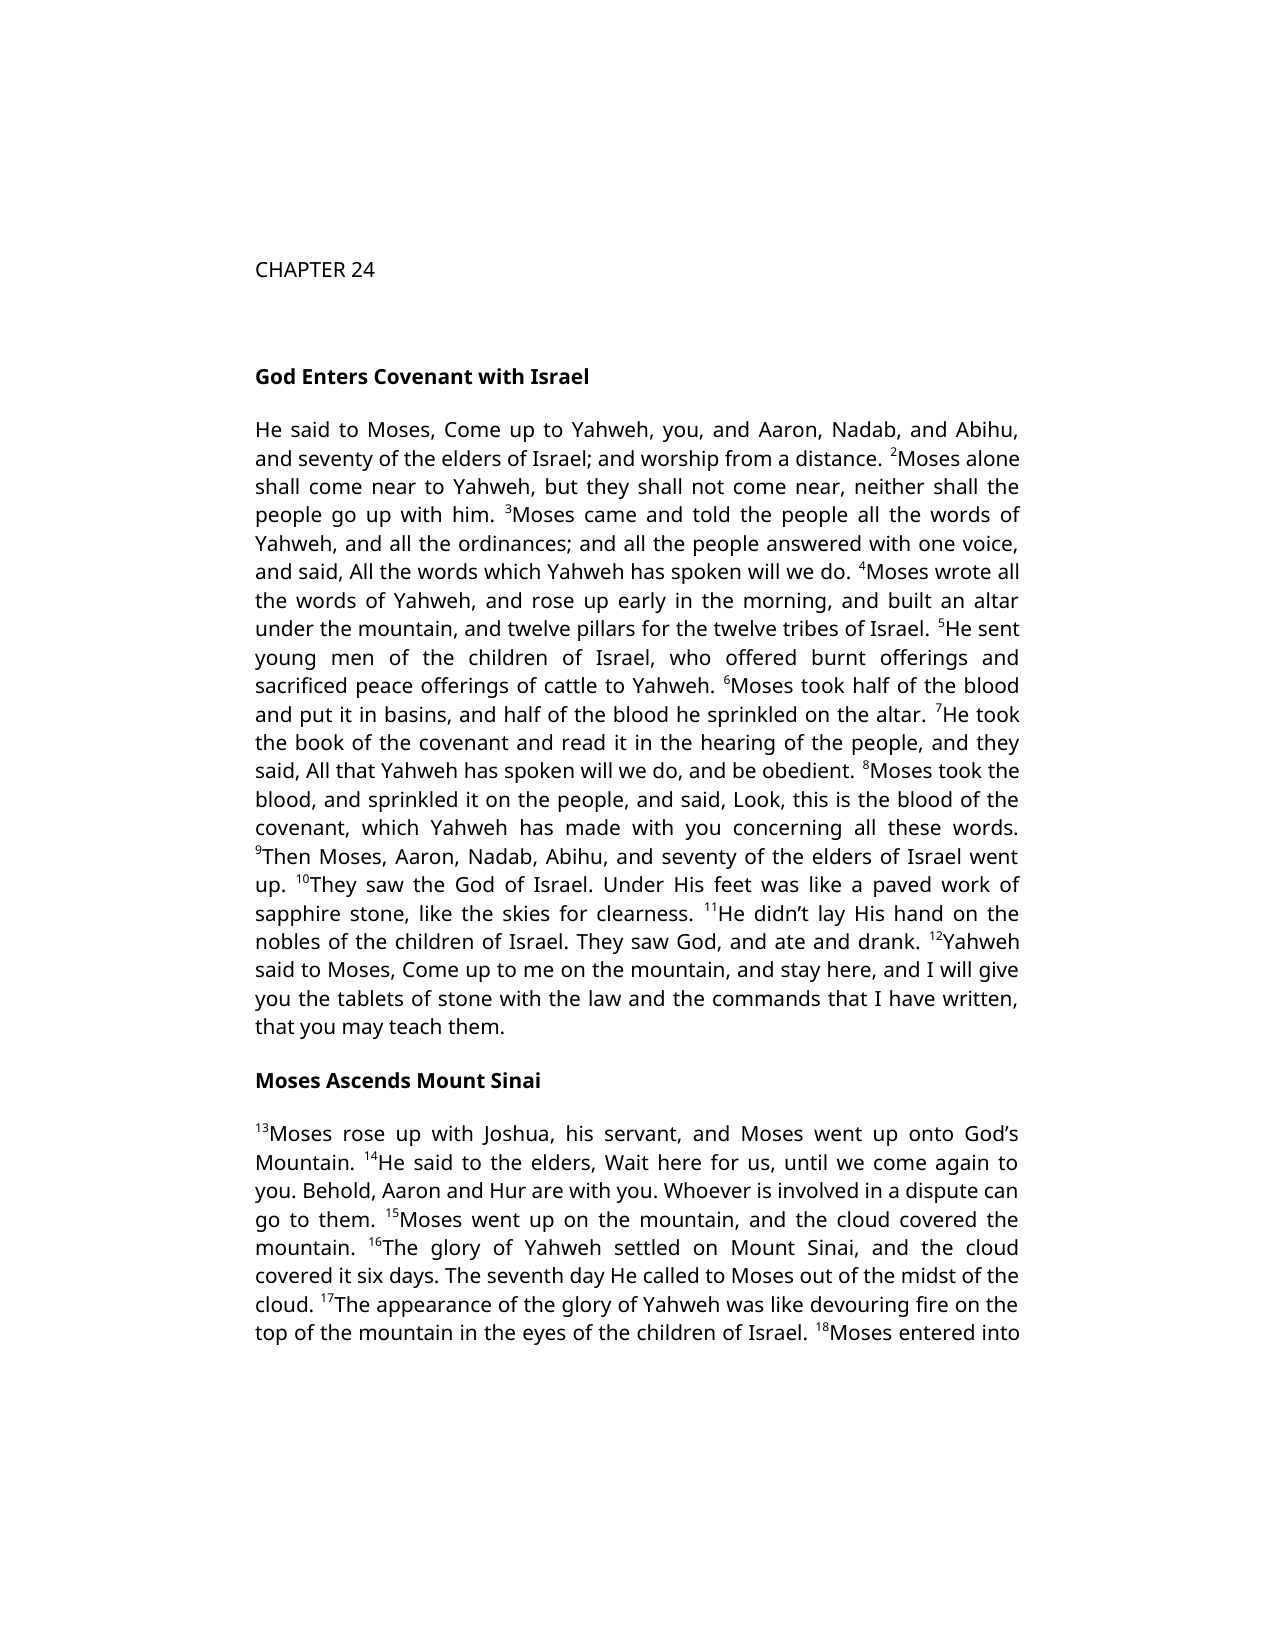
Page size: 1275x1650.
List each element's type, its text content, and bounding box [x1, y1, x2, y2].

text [255, 1119, 1020, 1347]
text God Enters Covenant with Israel [255, 362, 1020, 390]
text Moses Ascends Mount Sinai [255, 1066, 1020, 1094]
text He said to Moses, Come up to Yahweh, you, and Aaron, Nadab, and Abihu, and seventy of the elders of Israel; and worship from a distance. 2Moses alone shall come near to Yahweh, but they shall not come near, neither shall the people go up with him. 3Moses came and told the people all the words of Yahweh, and all the ordinances; and all the people answered with one voice, and said, All the words which Yahweh has spoken will we do. 4Moses wrote all the words of Yahweh, and rose up early in the morning, and built an altar under the mountain, and twelve pillars for the twelve tribes of Israel. 5He sent young men of the children of Israel, who offered burnt offerings and sacrificed peace offerings of cattle to Yahweh. 6Moses took half of the blood and put it in basins, and half of the blood he sprinkled on the altar. 7He took the book of the covenant and read it in the hearing of the people, and they said, All that Yahweh has spoken will we do, and be obedient. 8Moses took the blood, and sprinkled it on the people, and said, Look, this is the blood of the covenant, which Yahweh has made with you concerning all these words. 9Then Moses, Aaron, Nadab, Abihu, and seventy of the elders of Israel went up. 10They saw the God of Israel. Under His feet was like a paved work of sapphire stone, like the skies for clearness. 11He didn’t lay His hand on the nobles of the children of Israel. They saw God, and ate and drank. 12Yahweh said to Moses, Come up to me on the mountain, and stay here, and I will give you the tablets of stone with the law and the commands that I have written, that you may teach them. [255, 415, 1020, 1041]
